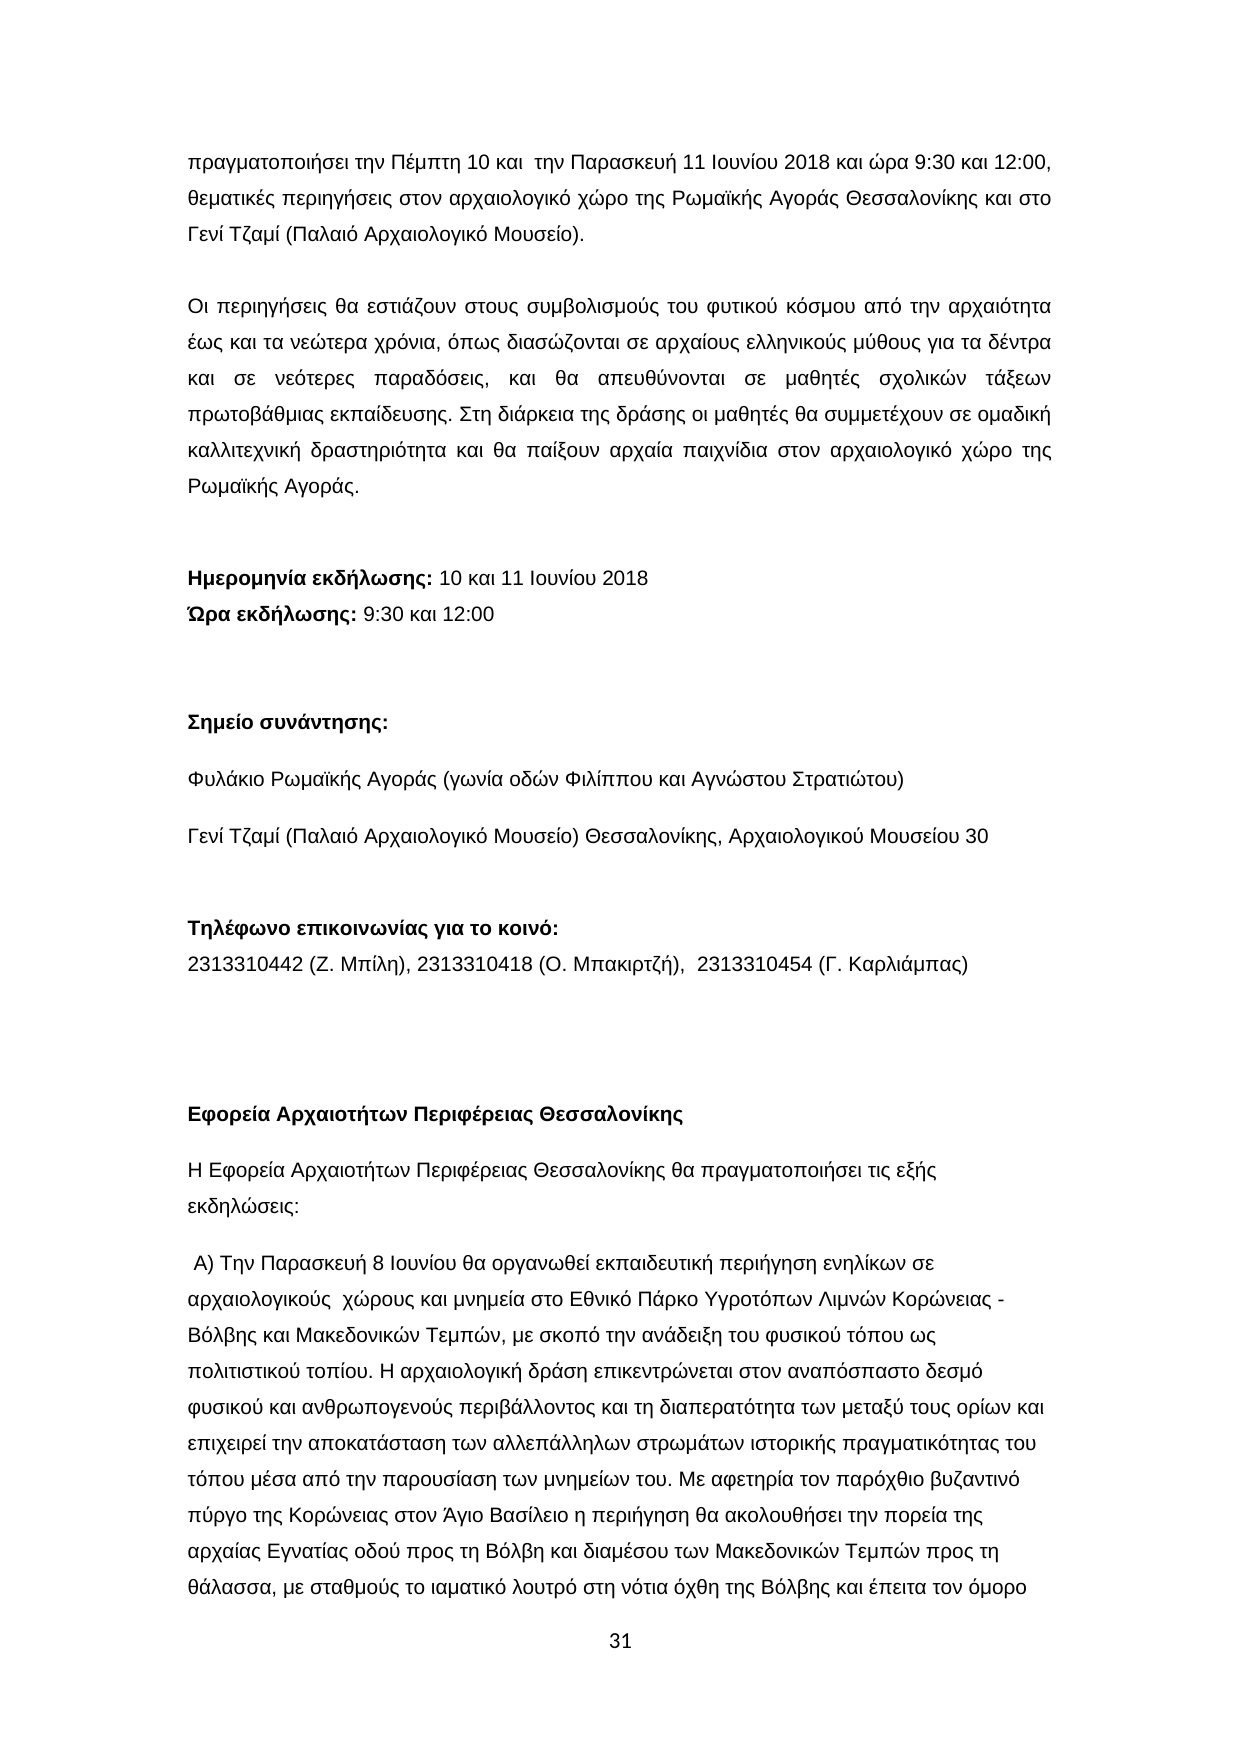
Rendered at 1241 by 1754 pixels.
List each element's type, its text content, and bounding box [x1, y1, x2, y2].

text Ώρα εκδήλωσης: 9:30 και 12:00 [187, 602, 1053, 626]
text Οι περιηγήσεις θα εστιάζουν στους συμβολισμούς του φυτικού κόσμου από την αρχαιότητα έως και τα νεώτερα χρόνια, όπως διασώζονται σε αρχαίους ελληνικούς μύθους για τα δέντρα και σε νεότερες παραδόσεις, και θα απευθύνονται σε μαθητές σχολικών τάξεων πρωτοβάθμιας εκπαίδευσης. Στη διάρκεια της δράσης οι μαθητές θα συμμετέχουν σε ομαδική καλλιτεχνική δραστηριότητα και θα παίξουν αρχαία παιχνίδια στον αρχαιολογικό χώρο της Ρωμαϊκής Αγοράς. [187, 294, 1053, 497]
text Σημείο συνάντησης: [187, 710, 1053, 734]
text Τηλέφωνο επικοινωνίας για το κοινό: [187, 916, 1053, 940]
text Γενί Τζαμί (Παλαιό Αρχαιολογικό Μουσείο) Θεσσαλονίκης, Αρχαιολογικού Μουσείου 30 [187, 823, 1053, 847]
text Ημερομηνία εκδήλωσης: 10 και 11 Ιουνίου 2018 [187, 566, 1053, 590]
text Η Εφορεία Αρχαιοτήτων Περιφέρειας Θεσσαλονίκης θα πραγματοποιήσει τις εξής εκδηλώσεις: [187, 1158, 1053, 1218]
text Φυλάκιο Ρωμαϊκής Αγοράς (γωνία οδών Φιλίππου και Αγνώστου Στρατιώτου) [187, 767, 1053, 791]
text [187, 1251, 1053, 1598]
text 2313310442 (Ζ. Μπίλη), 2313310418 (Ο. Μπακιρτζή), 2313310454 (Γ. Καρλιάμπας) [187, 952, 1053, 976]
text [187, 150, 1053, 246]
text Εφορεία Αρχαιοτήτων Περιφέρειας Θεσσαλονίκης [187, 1102, 1053, 1126]
